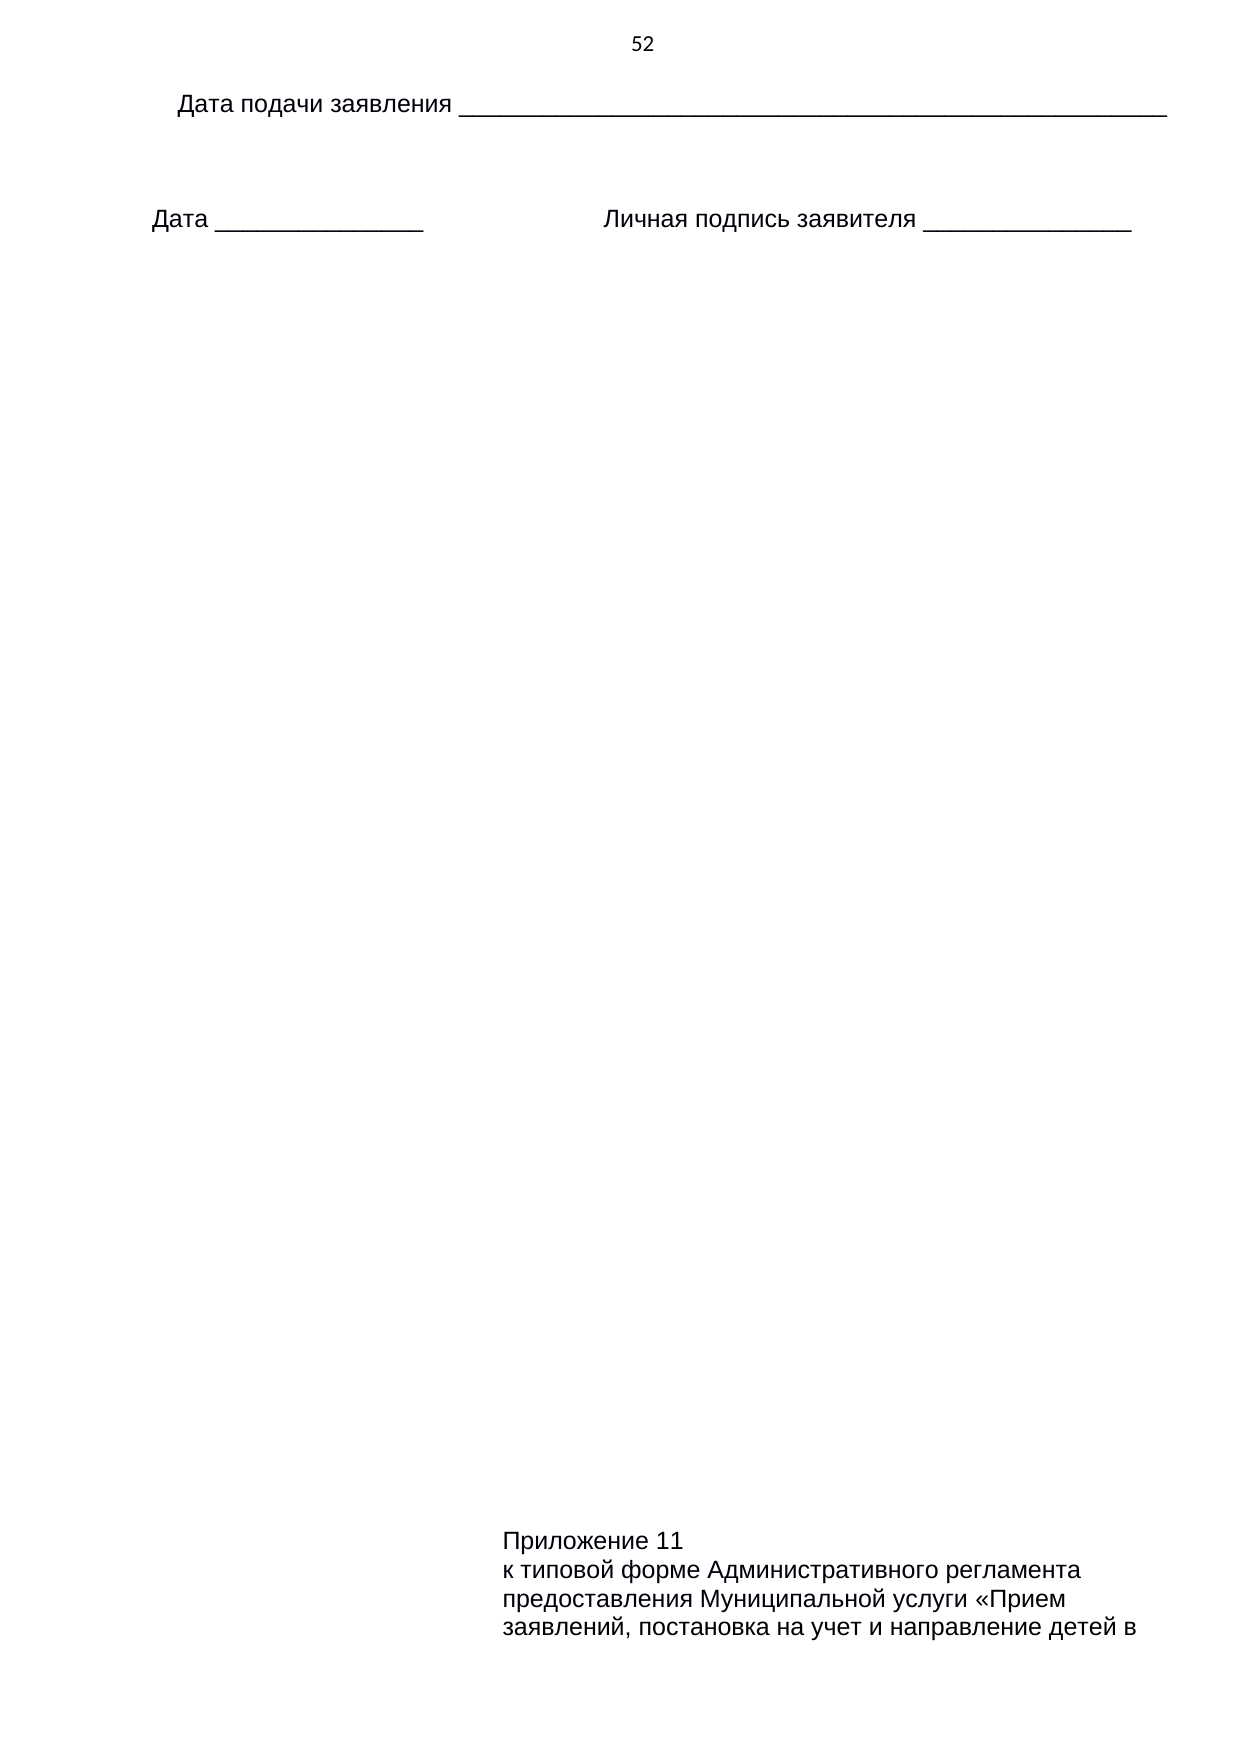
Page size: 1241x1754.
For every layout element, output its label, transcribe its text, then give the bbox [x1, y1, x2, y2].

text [502, 1555, 1181, 1641]
text Дата подачи заявления ___________________________________________________ [103, 89, 1181, 117]
text Дата _______________ Личная подпись заявителя _______________ [103, 204, 1181, 232]
text Приложение 11 [502, 1526, 1181, 1555]
